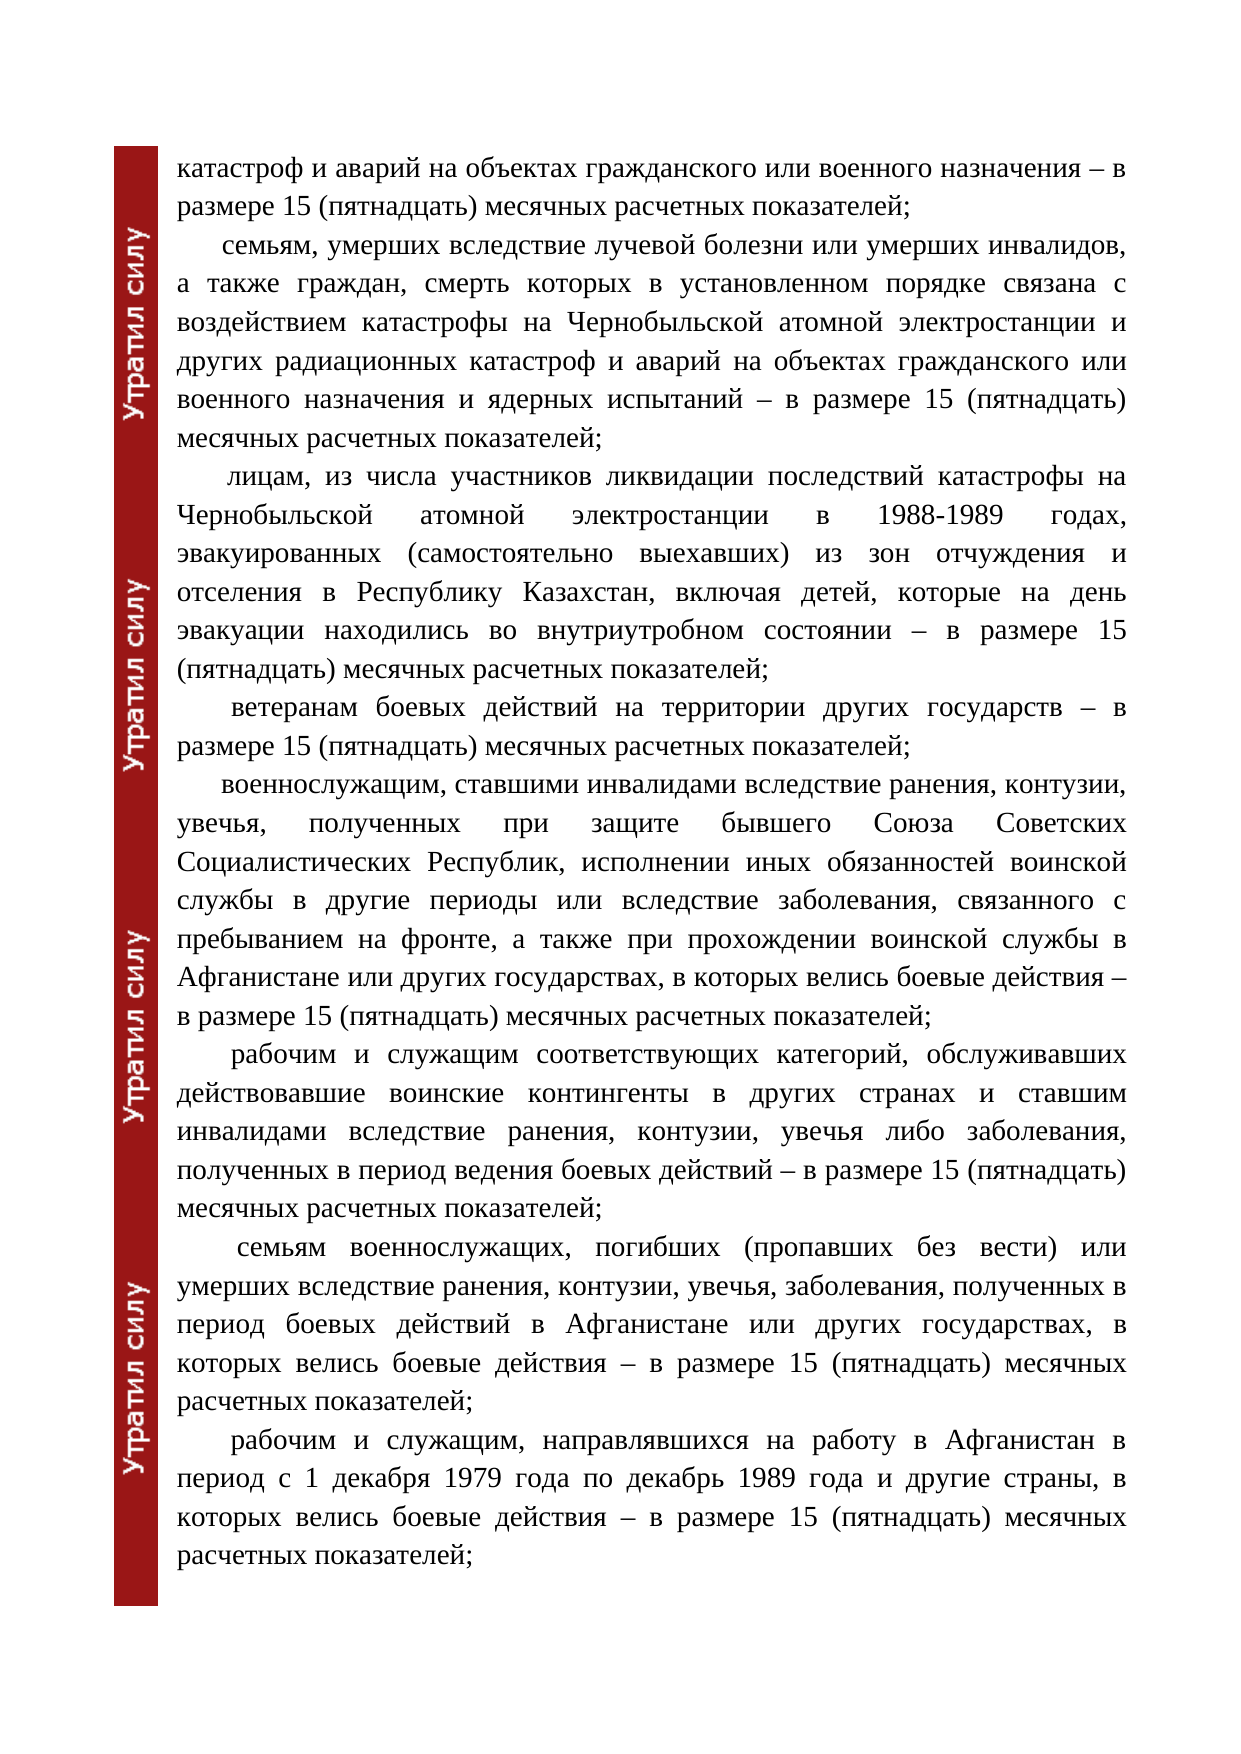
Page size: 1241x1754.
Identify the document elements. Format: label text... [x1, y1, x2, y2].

text лицам, из числа участников ликвидации последствий катастрофы на Чернобыльской атомной электростанции в 1988-1989 годах, эвакуированных (самостоятельно выехавших) из зон отчуждения и отселения в Республику Казахстан, включая детей, которые на день эвакуации находились во внутриутробном состоянии – в размере 15 (пятнадцать) месячных расчетных показателей; [112, 458, 1128, 684]
picture [114, 453, 158, 458]
text семьям военнослужащих, погибших (пропавших без вести) или умерших вследствие ранения, контузии, увечья, заболевания, полученных в период боевых действий в Афганистане или других государствах, в которых велись боевые действия – в размере 15 (пятнадцать) месячных расчетных показателей; [112, 1229, 1128, 1417]
picture [114, 762, 158, 767]
text семьям, умерших вследствие лучевой болезни или умерших инвалидов, а также граждан, смерть которых в установленном порядке связана с воздействием катастрофы на Чернобыльской атомной электростанции и других радиационных катастроф и аварий на объектах гражданского или военного назначения и ядерных испытаний – в размере 15 (пятнадцать) месячных расчетных показателей; [112, 227, 1128, 453]
text военнослужащим, ставшими инвалидами вследствие ранения, контузии, увечья, полученных при защите бывшего Союза Советских Социалистических Республик, исполнении иных обязанностей воинской службы в другие периоды или вследствие заболевания, связанного с пребыванием на фронте, а также при прохождении воинской службы в Афганистане или других государствах, в которых велись боевые действия – в размере 15 (пятнадцать) месячных расчетных показателей; [112, 767, 1128, 1031]
picture [114, 1224, 158, 1229]
picture [114, 1571, 158, 1606]
text ветеранам боевых действий на территории других государств – в размере 15 (пятнадцать) месячных расчетных показателей; [112, 689, 1128, 762]
picture [114, 146, 158, 150]
picture [114, 222, 158, 227]
picture [114, 1417, 158, 1422]
text рабочим и служащим соответствующих категорий, обслуживавших действовавшие воинские контингенты в других странах и ставшим инвалидами вследствие ранения, контузии, увечья либо заболевания, полученных в период ведения боевых действий – в размере 15 (пятнадцать) месячных расчетных показателей; [112, 1036, 1128, 1224]
picture [114, 1031, 158, 1036]
text рабочим и служащим, направлявшихся на работу в Афганистан в период с 1 декабря 1979 года по декабрь 1989 года и другие страны, в которых велись боевые действия – в размере 15 (пятнадцать) месячных расчетных показателей; [112, 1422, 1128, 1571]
picture [114, 684, 158, 689]
